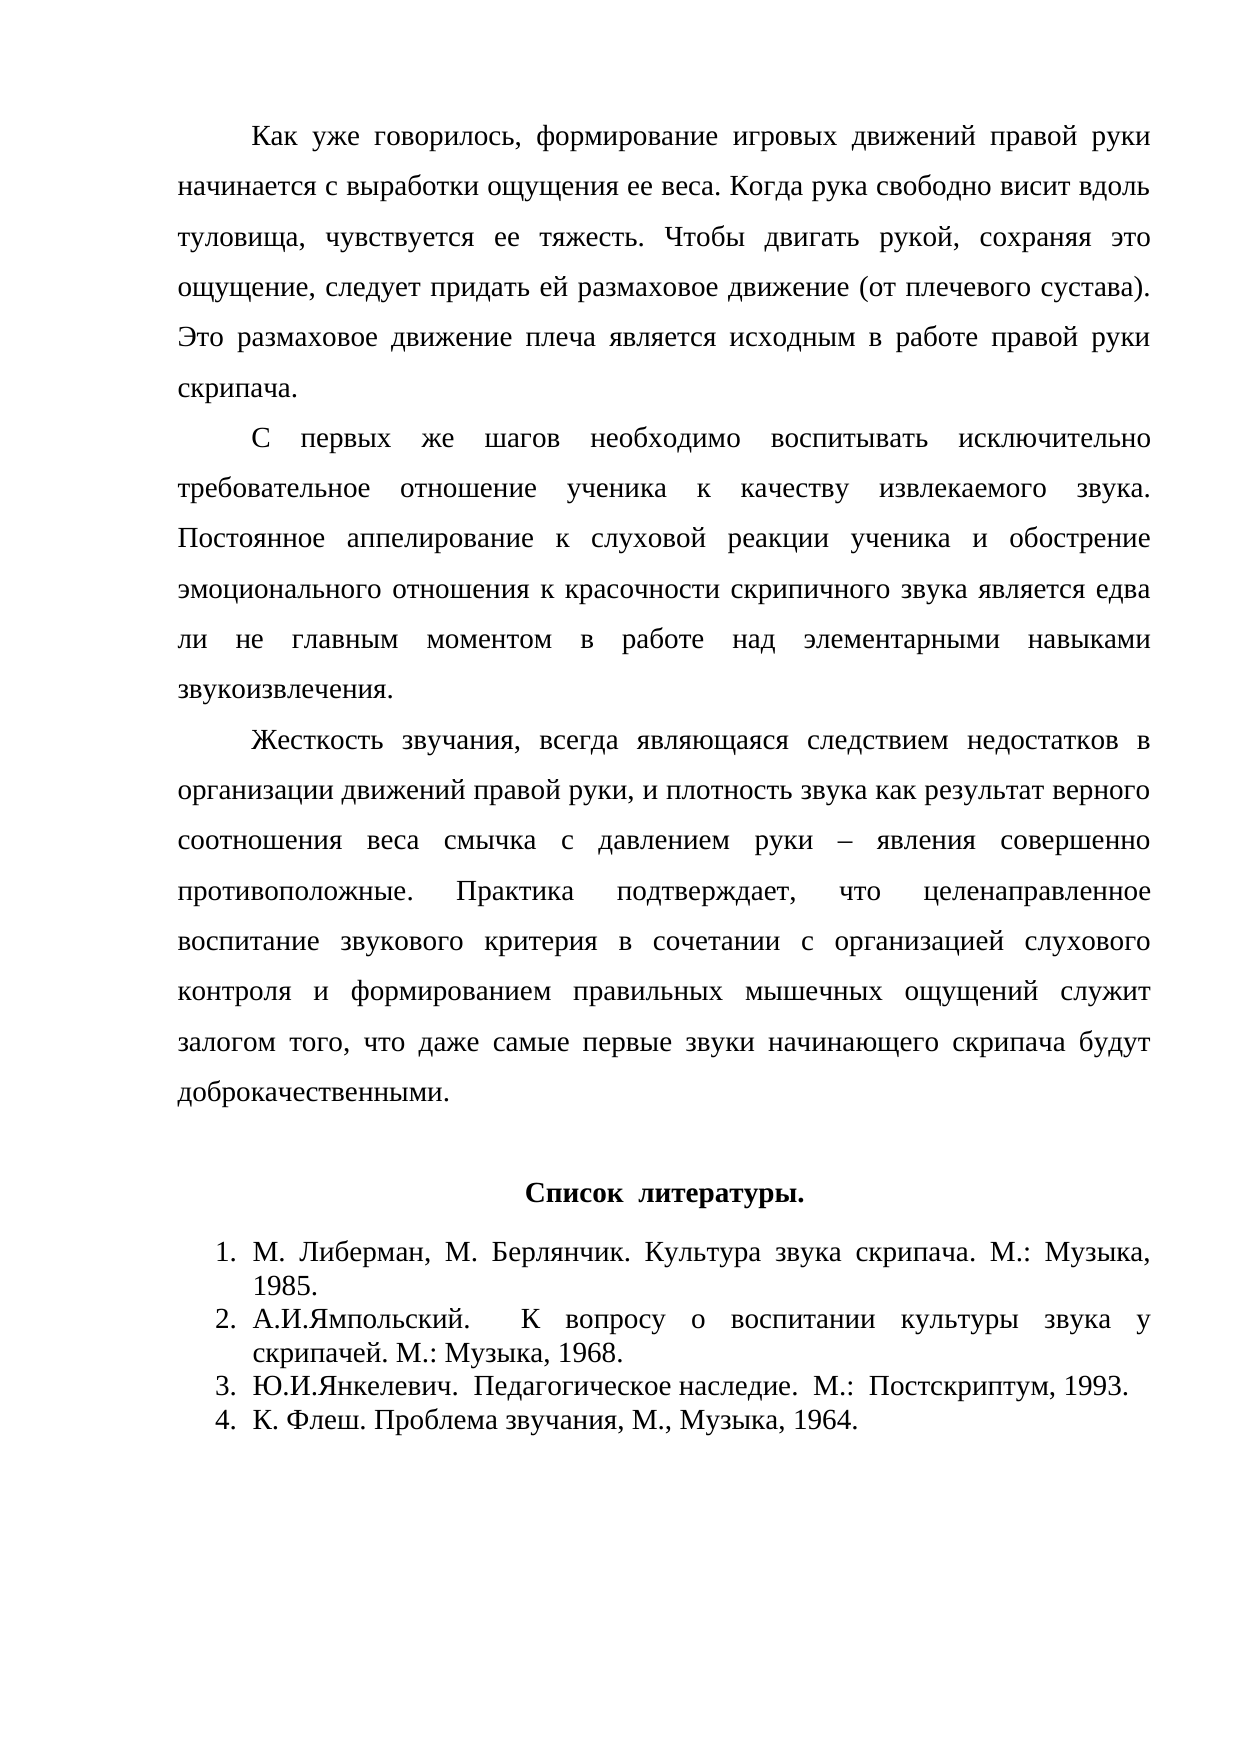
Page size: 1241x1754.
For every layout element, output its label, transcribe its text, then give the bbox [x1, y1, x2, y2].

text Жесткость звучания, всегда являющаяся следствием недостатков в организации движений правой руки, и плотность звука как результат верного соотношения веса смычка с давлением руки – явления совершенно противоположные. Практика подтверждает, что целенаправленное воспитание звукового критерия в сочетании с организацией слухового контроля и формированием правильных мышечных ощущений служит залогом того, что даже самые первые звуки начинающего скрипача будут доброкачественными. [177, 722, 1152, 1108]
list М. Либерман, М. Берлянчик. Культура звука скрипача. М.: Музыка, 1985. [215, 1234, 1152, 1301]
list Ю.И.Янкелевич. Педагогическое наследие. М.: Постскриптум, 1993. [215, 1368, 1152, 1402]
text С первых же шагов необходимо воспитывать исключительно требовательное отношение ученика к качеству извлекаемого звука. Постоянное аппелирование к слуховой реакции ученика и обострение эмоционального отношения к красочности скрипичного звука является едва ли не главным моментом в работе над элементарными навыками звукоизвлечения. [177, 420, 1152, 705]
list А.И.Ямпольский. К вопросу о воспитании культуры звука у скрипачей. М.: Музыка, 1968. [215, 1301, 1152, 1368]
text Как уже говорилось, формирование игровых движений правой руки начинается с выработки ощущения ее веса. Когда рука свободно висит вдоль туловища, чувствуется ее тяжесть. Чтобы двигать рукой, сохраняя это ощущение, следует придать ей размаховое движение (от плечевого сустава). Это размаховое движение плеча является исходным в работе правой руки скрипача. [177, 118, 1152, 403]
list К. Флеш. Проблема звучания, М., Музыка, 1964. [215, 1402, 1152, 1435]
text Список литературы. [177, 1175, 1152, 1208]
